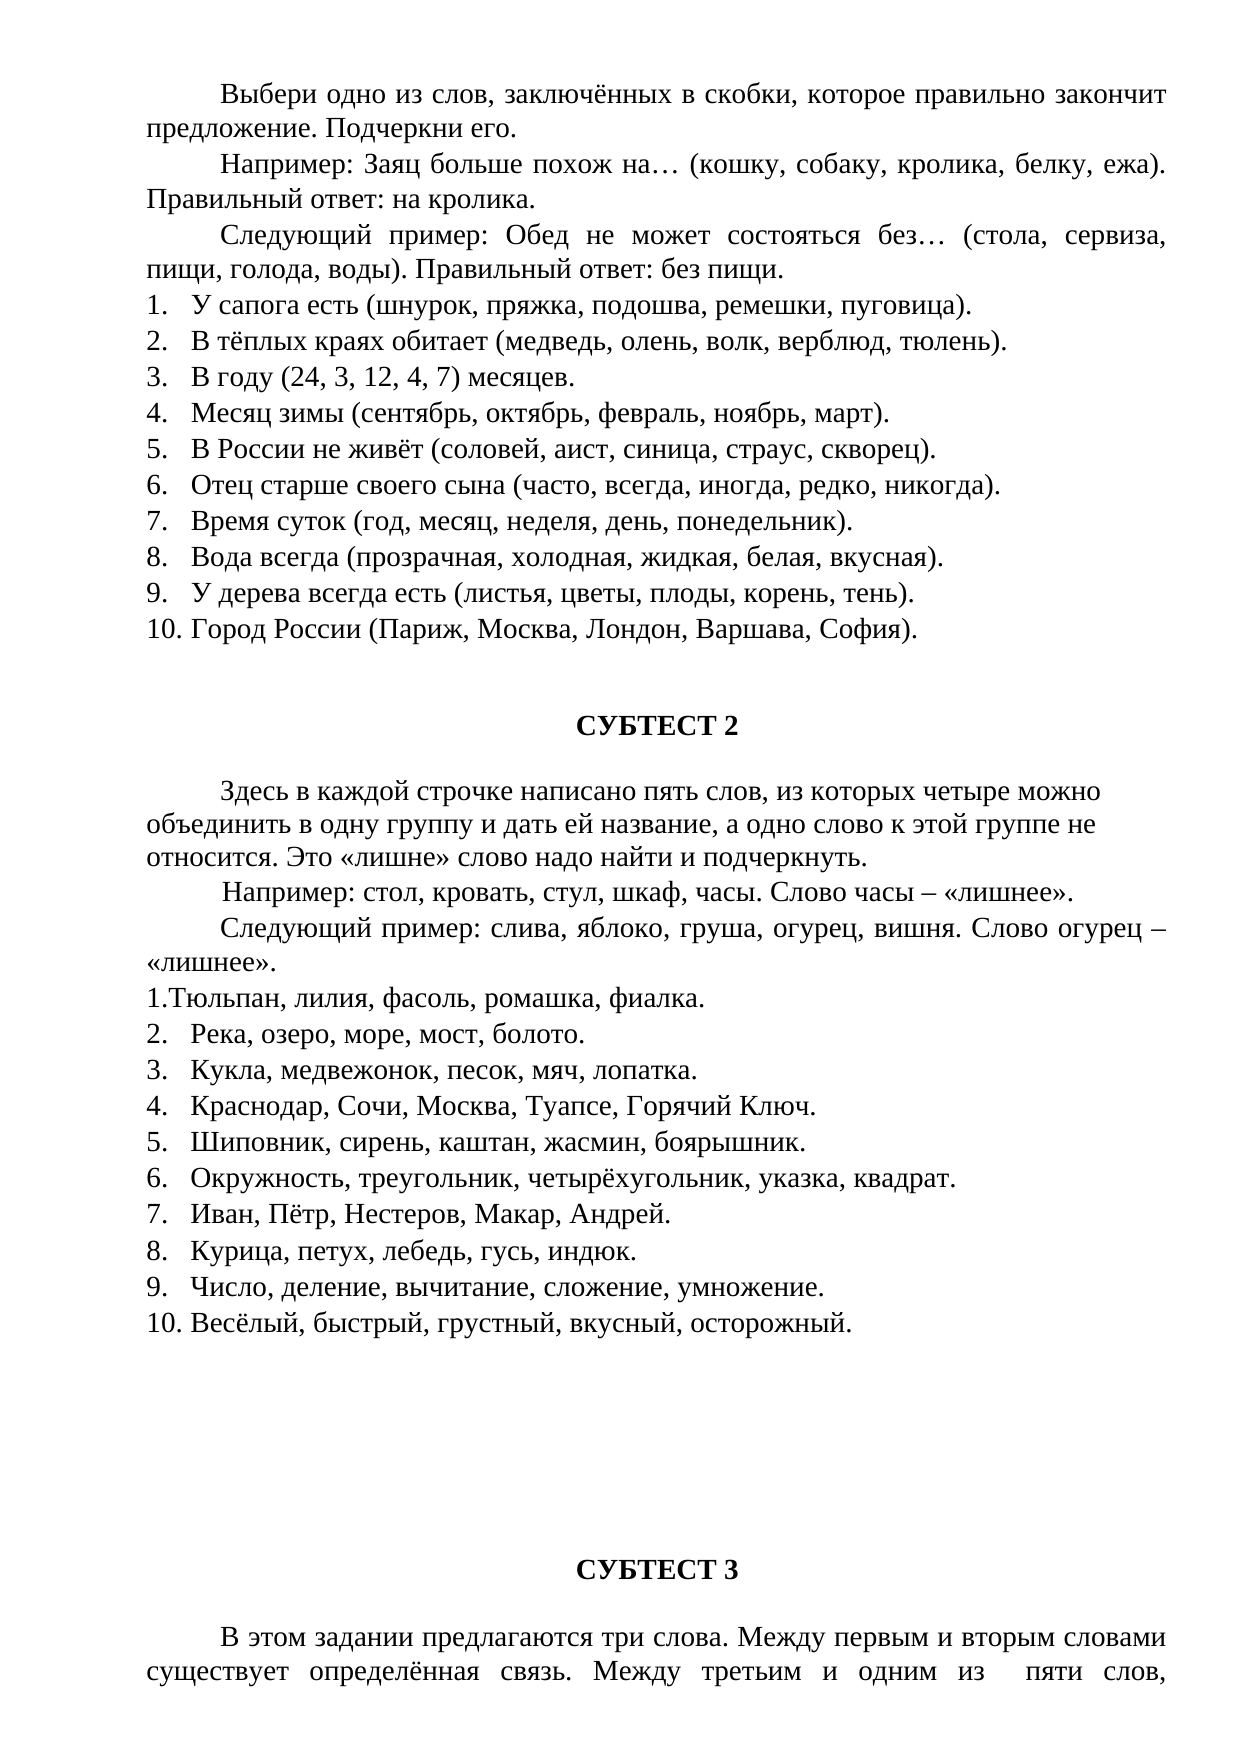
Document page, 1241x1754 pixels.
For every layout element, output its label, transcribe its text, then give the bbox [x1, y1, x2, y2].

list Число, деление, вычитание, сложение, умножение. [146, 1269, 1168, 1302]
list У сапога есть (шнурок, пряжка, подошва, ремешки, пуговица). [146, 287, 1168, 321]
list Река, озеро, море, мост, болото. [146, 1016, 1168, 1050]
list Иван, Пётр, Нестеров, Макар, Андрей. [146, 1197, 1168, 1230]
text СУБТЕСТ 2 [214, 708, 1100, 742]
list Время суток (год, месяц, неделя, день, понедельник). [146, 503, 1168, 537]
text Следующий пример: слива, яблоко, груша, огурец, вишня. Слово огурец – «лишнее». [146, 910, 1168, 978]
text Например: стол, кровать, стул, шкаф, часы. Слово часы – «лишнее». [151, 874, 1145, 907]
list У дерева всегда есть (листья, цветы, плоды, корень, тень). [146, 576, 1168, 609]
list Город России (Париж, Москва, Лондон, Варшава, София). [146, 612, 1168, 645]
list Краснодар, Сочи, Москва, Туапсе, Горячий Ключ. [146, 1088, 1168, 1122]
text Следующий пример: Обед не может состояться без… (стола, сервиза, пищи, голода, воды). Правильный ответ: без пищи. [146, 217, 1168, 285]
text СУБТЕСТ 3 [214, 1552, 1100, 1586]
list В России не живёт (соловей, аист, синица, страус, скворец). [146, 431, 1168, 465]
list Месяц зимы (сентябрь, октябрь, февраль, ноябрь, март). [146, 395, 1168, 429]
text Выбери одно из слов, заключённых в скобки, которое правильно закончит предложение. Подчеркни его. [146, 76, 1168, 144]
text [146, 1619, 1168, 1687]
list Кукла, медвежонок, песок, мяч, лопатка. [146, 1052, 1168, 1086]
text 1.Тюльпан, лилия, фасоль, ромашка, фиалка. [146, 980, 1168, 1014]
text Например: Заяц больше похож на… (кошку, собаку, кролика, белку, ежа). Правильный ответ: на кролика. [146, 146, 1168, 214]
list Весёлый, быстрый, грустный, вкусный, осторожный. [146, 1305, 1168, 1338]
list Шиповник, сирень, каштан, жасмин, боярышник. [146, 1124, 1168, 1158]
text Здесь в каждой строчке написано пять слов, из которых четыре можно объединить в одну группу и дать ей название, а одно слово к этой группе не относится. Это «лишне» слово надо найти и подчеркнуть. [146, 774, 1169, 873]
list Окружность, треугольник, четырёхугольник, указка, квадрат. [146, 1161, 1168, 1194]
list Отец старше своего сына (часто, всегда, иногда, редко, никогда). [146, 467, 1168, 501]
list Вода всегда (прозрачная, холодная, жидкая, белая, вкусная). [146, 539, 1168, 573]
list В году (24, 3, 12, 4, 7) месяцев. [146, 359, 1168, 393]
list Курица, петух, лебедь, гусь, индюк. [146, 1233, 1168, 1266]
list В тёплых краях обитает (медведь, олень, волк, верблюд, тюлень). [146, 323, 1168, 357]
